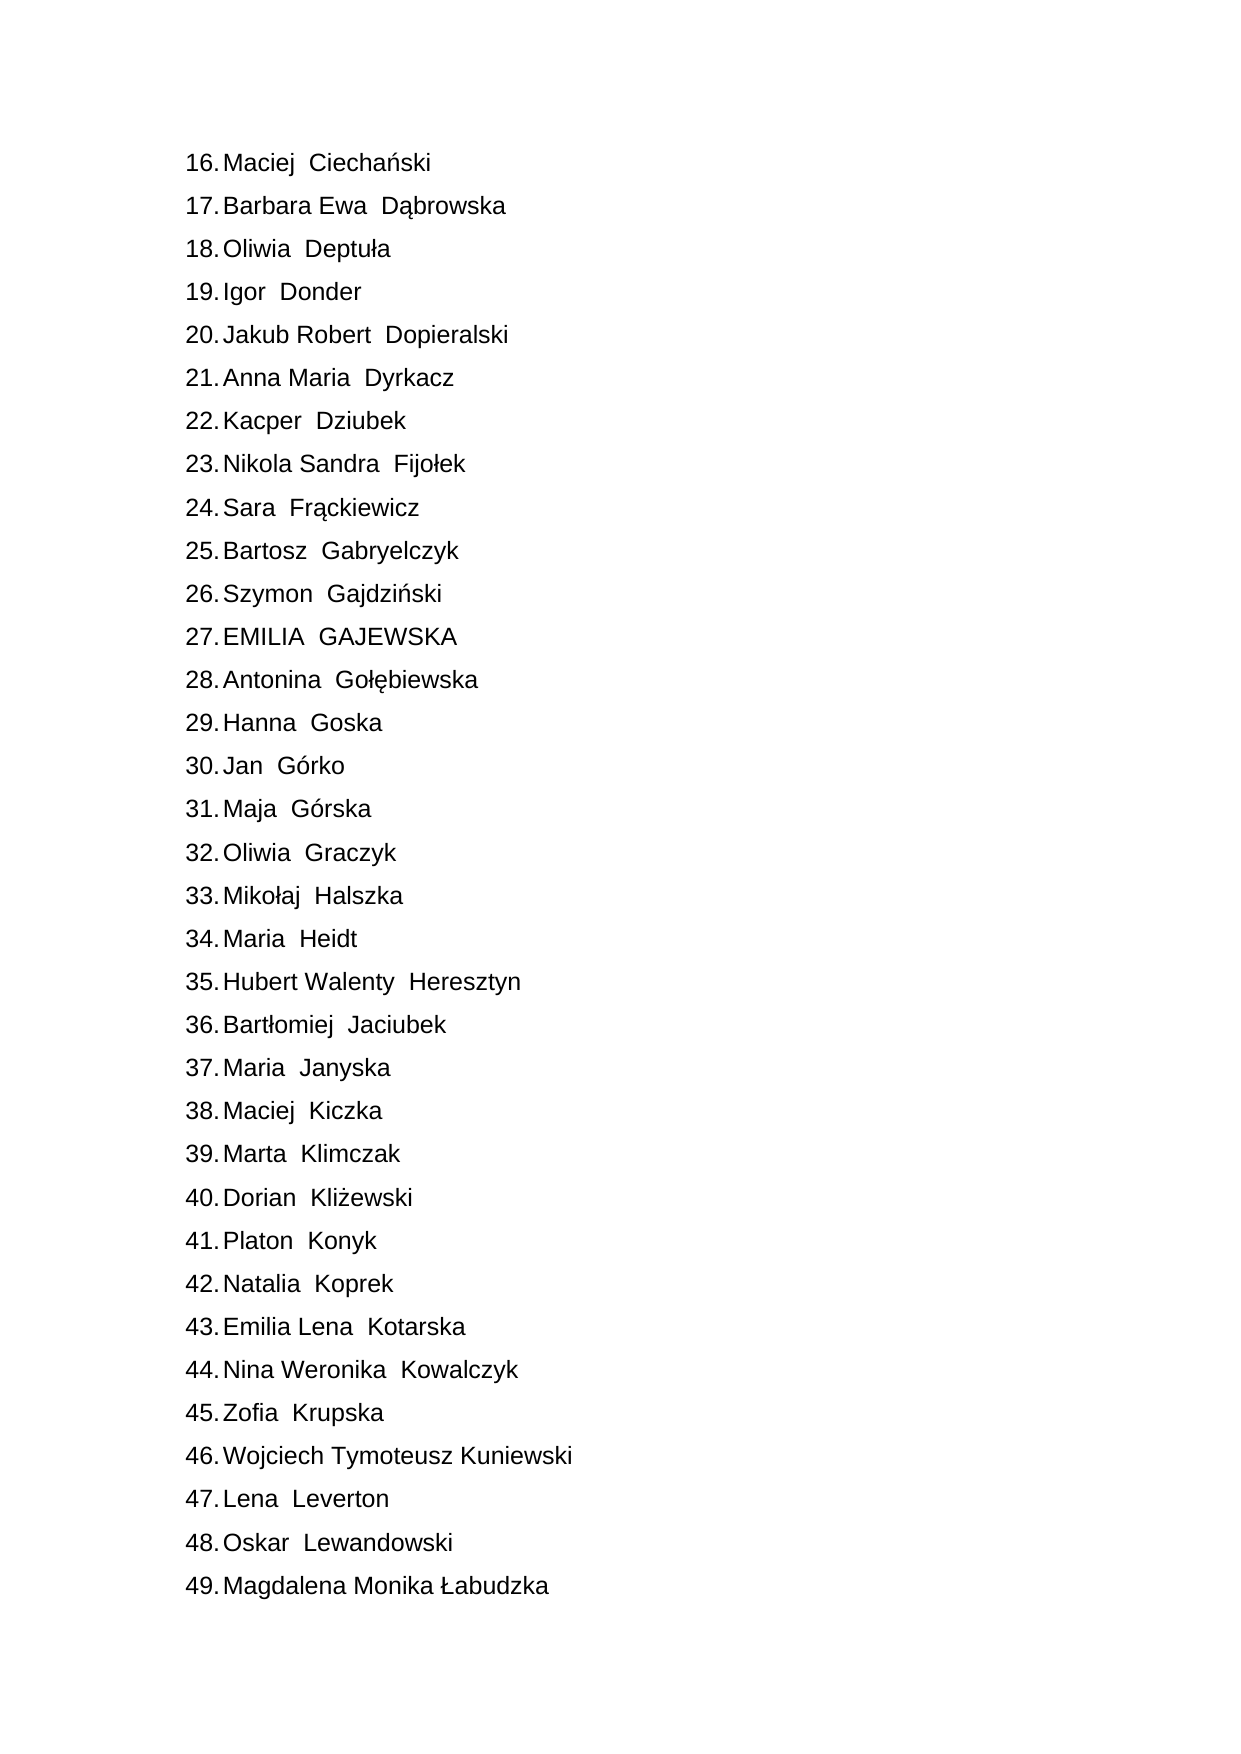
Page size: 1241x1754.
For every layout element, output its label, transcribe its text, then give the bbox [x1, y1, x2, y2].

list Natalia Koprek [185, 1269, 1093, 1298]
list Emilia Lena Kotarska [185, 1312, 1093, 1341]
list Lena Leverton [185, 1484, 1093, 1513]
list Nikola Sandra Fijołek [185, 449, 1093, 478]
list Magdalena Monika Łabudzka [185, 1571, 1093, 1599]
list Jakub Robert Dopieralski [185, 320, 1093, 349]
list Bartłomiej Jaciubek [185, 1010, 1093, 1039]
list Oliwia Graczyk [185, 838, 1093, 866]
list Igor Donder [185, 277, 1093, 306]
list Maciej Kiczka [185, 1096, 1093, 1125]
list Dorian Kliżewski [185, 1183, 1093, 1211]
list Barbara Ewa Dąbrowska [185, 191, 1093, 219]
list EMILIA GAJEWSKA [185, 622, 1093, 651]
list Sara Frąckiewicz [185, 493, 1093, 521]
list Mikołaj Halszka [185, 881, 1093, 909]
list Oliwia Deptuła [185, 234, 1093, 263]
list Kacper Dziubek [185, 406, 1093, 435]
list Maja Górska [185, 794, 1093, 823]
list Anna Maria Dyrkacz [185, 363, 1093, 392]
list Platon Konyk [185, 1226, 1093, 1254]
list Jan Górko [185, 751, 1093, 780]
list Zofia Krupska [185, 1398, 1093, 1427]
list Wojciech Tymoteusz Kuniewski [185, 1441, 1093, 1470]
list Bartosz Gabryelczyk [185, 536, 1093, 564]
list Maria Janyska [185, 1053, 1093, 1082]
list Szymon Gajdziński [185, 579, 1093, 608]
list Antonina Gołębiewska [185, 665, 1093, 694]
list Marta Klimczak [185, 1139, 1093, 1168]
list Nina Weronika Kowalczyk [185, 1355, 1093, 1384]
list Maciej Ciechański [185, 148, 1093, 176]
list Hubert Walenty Heresztyn [185, 967, 1093, 996]
list Oskar Lewandowski [185, 1528, 1093, 1556]
list Maria Heidt [185, 924, 1093, 953]
list Hanna Goska [185, 708, 1093, 737]
